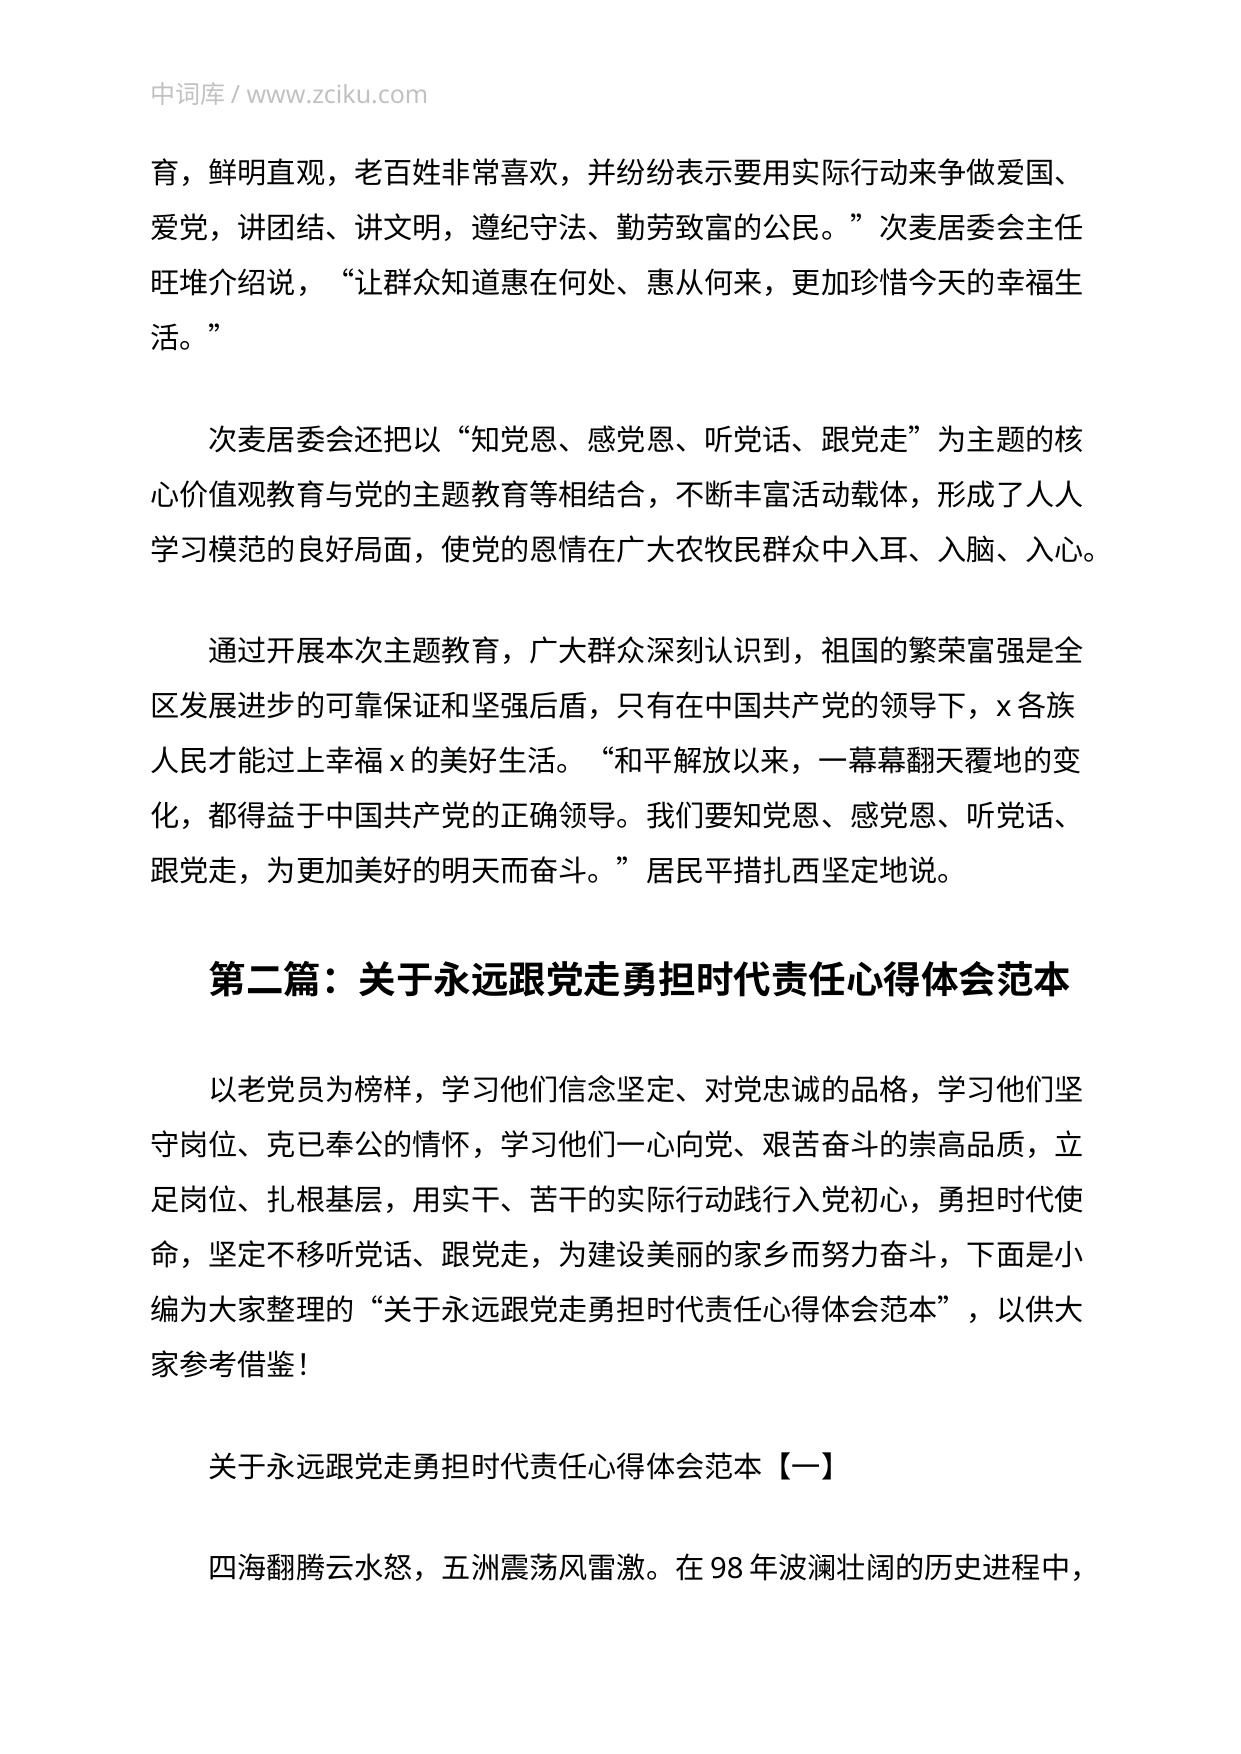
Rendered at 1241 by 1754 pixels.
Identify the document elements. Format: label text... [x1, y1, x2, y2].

text 次麦居委会还把以“知党恩、感党恩、听党话、跟党走”为主题的核心价值观教育与党的主题教育等相结合，不断丰富活动载体，形成了人人学习模范的良好局面，使党的恩情在广大农牧民群众中入耳、入脑、入心。 [150, 416, 1090, 568]
text 以老党员为榜样，学习他们信念坚定、对党忠诚的品格，学习他们坚守岗位、克已奉公的情怀，学习他们一心向党、艰苦奋斗的崇高品质，立足岗位、扎根基层，用实干、苦干的实际行动践行入党初心，勇担时代使命，坚定不移听党话、跟党走，为建设美丽的家乡而努力奋斗，下面是小编为大家整理的“关于永远跟党走勇担时代责任心得体会范本”，以供大家参考借鉴！ [150, 1067, 1090, 1384]
text 通过开展本次主题教育，广大群众深刻认识到，祖国的繁荣富强是全区发展进步的可靠保证和坚强后盾，只有在中国共产党的领导下，x各族人民才能过上幸福x的美好生活。“和平解放以来，一幕幕翻天覆地的变化，都得益于中国共产党的正确领导。我们要知党恩、感党恩、听党话、跟党走，为更加美好的明天而奋斗。”居民平措扎西坚定地说。 [150, 628, 1090, 890]
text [150, 150, 1090, 357]
text 关于永远跟党走勇担时代责任心得体会范本【一】 [150, 1443, 1090, 1486]
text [150, 1545, 1090, 1587]
text 第二篇：关于永远跟党走勇担时代责任心得体会范本 [150, 949, 1090, 1004]
